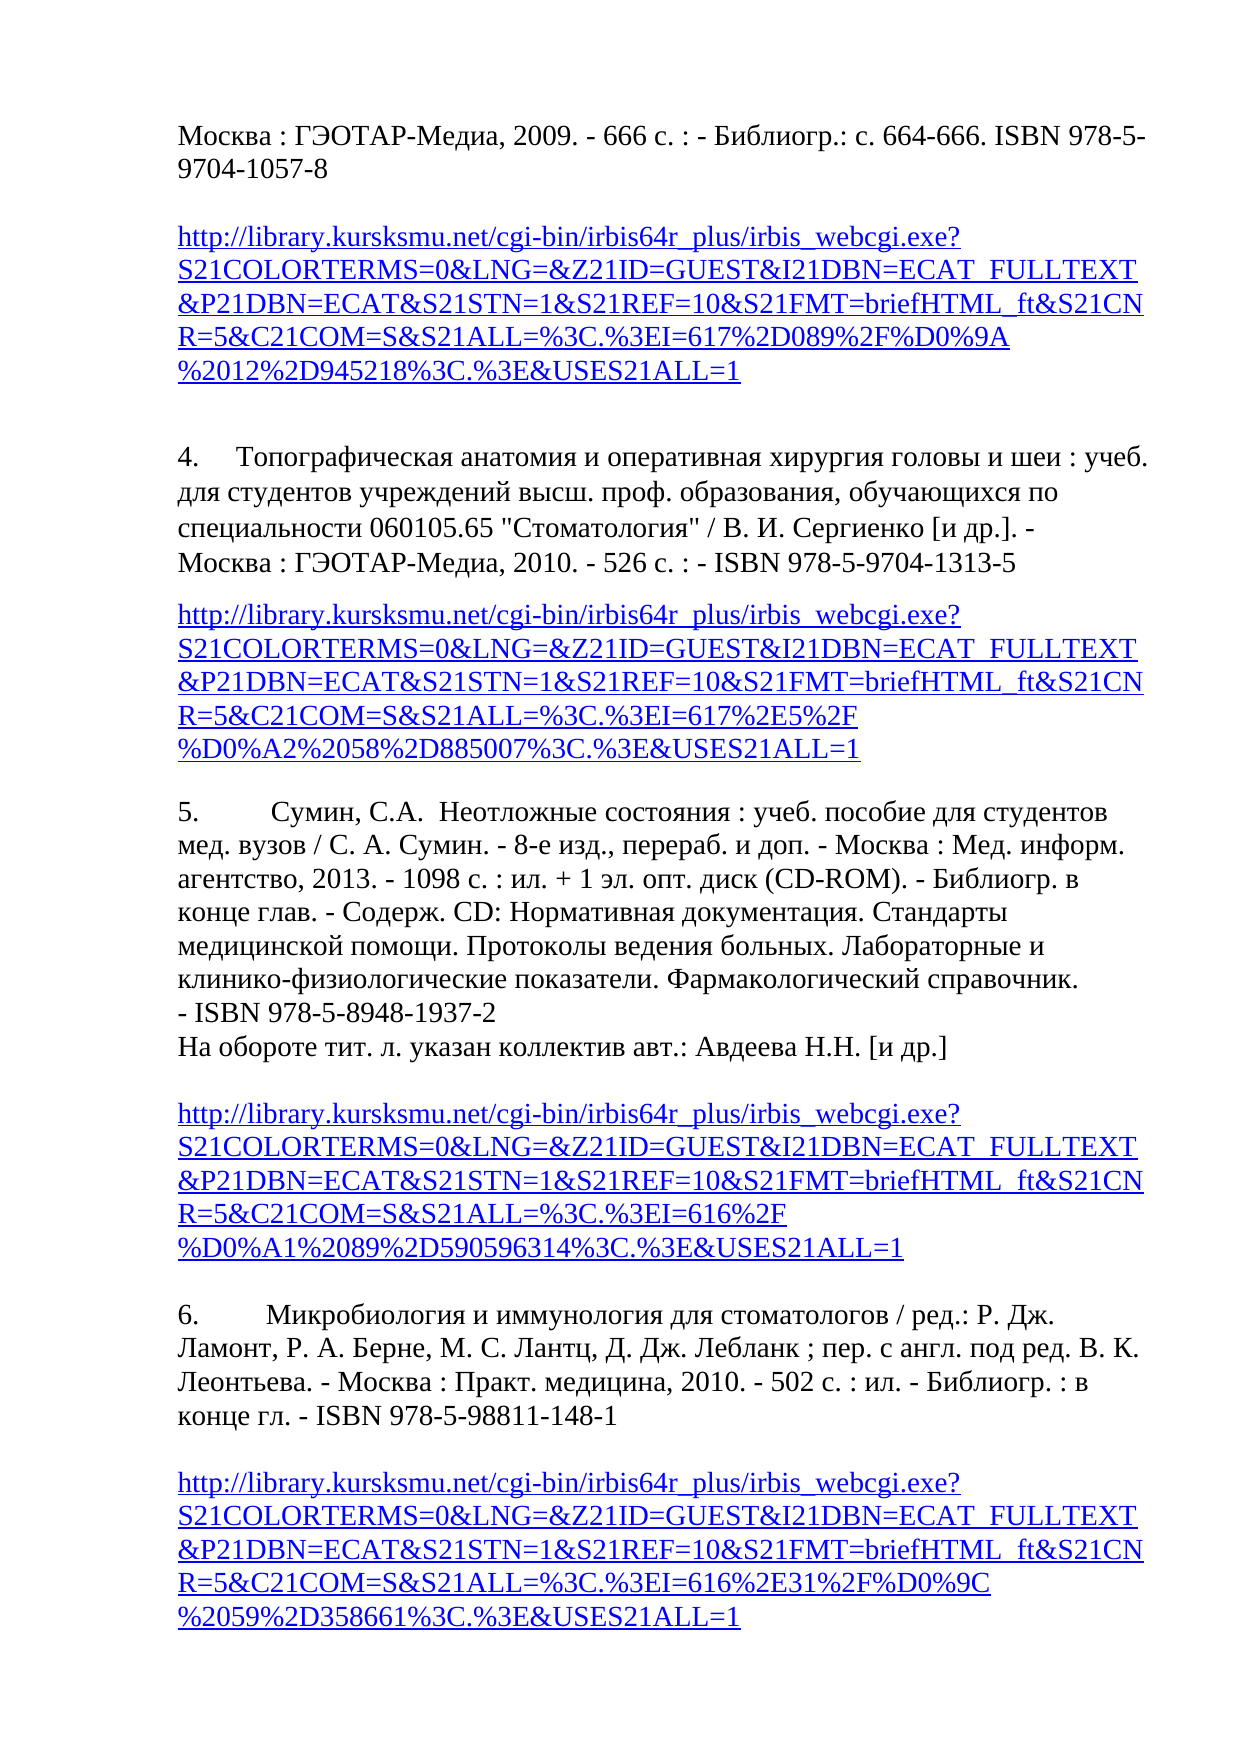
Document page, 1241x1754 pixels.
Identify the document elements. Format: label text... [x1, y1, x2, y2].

list Сумин, С.А. Неотложные состояния : учеб. пособие для студентов мед. вузов / С. А. Сумин. - 8-е изд., перераб. и доп. - Москва : Мед. информ. агентство, 2013. - 1098 с. : ил. + 1 эл. опт. диск (CD-ROM). - Библиогр. в конце глав. - Содерж. CD: Нормативная документация. Стандарты медицинской помощи. Протоколы ведения больных. Лабораторные и клинико-физиологические показатели. Фармакологический справочник. - ISBN 978-5-8948-1937-2 На обороте тит. л. указан коллектив авт.: Авдеева Н.Н. [и др.] [177, 794, 1152, 1062]
text http://library.kursksmu.net/cgi-bin/irbis64r_plus/irbis_webcgi.exe?S21COLORTERMS=0&LNG=&Z21ID=GUEST&I21DBN=ECAT_FULLTEXT&P21DBN=ECAT&S21STN=1&S21REF=10&S21FMT=briefHTML_ft&S21CNR=5&C21COM=S&S21ALL=%3C.%3EI=617%2E5%2F%D0%A2%2058%2D885007%3C.%3E&USES21ALL=1 [177, 597, 1152, 765]
text http://library.kursksmu.net/cgi-bin/irbis64r_plus/irbis_webcgi.exe?S21COLORTERMS=0&LNG=&Z21ID=GUEST&I21DBN=ECAT_FULLTEXT&P21DBN=ECAT&S21STN=1&S21REF=10&S21FMT=briefHTML_ft&S21CNR=5&C21COM=S&S21ALL=%3C.%3EI=616%2E31%2F%D0%9C%2059%2D358661%3C.%3E&USES21ALL=1 [177, 1465, 1152, 1632]
text 4. Топографическая анатомия и оперативная хирургия головы и шеи : учеб. для студентов учреждений высш. проф. образования, обучающихся по специальности 060105.65 "Стоматология" / В. И. Сергиенко [и др.]. - Москва : ГЭОТАР-Медиа, 2010. - 526 с. : - ISBN 978-5-9704-1313-5 [177, 439, 1152, 579]
list Микробиология и иммунология для стоматологов / ред.: Р. Дж. Ламонт, Р. А. Берне, М. С. Лантц, Д. Дж. Лебланк ; пер. с англ. под ред. В. К. Леонтьева. - Москва : Практ. медицина, 2010. - 502 с. : ил. - Библиогр. : в конце гл. - ISBN 978-5-98811-148-1 [177, 1297, 1152, 1431]
text http://library.kursksmu.net/cgi-bin/irbis64r_plus/irbis_webcgi.exe?S21COLORTERMS=0&LNG=&Z21ID=GUEST&I21DBN=ECAT_FULLTEXT&P21DBN=ECAT&S21STN=1&S21REF=10&S21FMT=briefHTML_ft&S21CNR=5&C21COM=S&S21ALL=%3C.%3EI=616%2F%D0%A1%2089%2D590596314%3C.%3E&USES21ALL=1 [177, 1096, 1152, 1263]
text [177, 118, 1152, 185]
text http://library.kursksmu.net/cgi-bin/irbis64r_plus/irbis_webcgi.exe?S21COLORTERMS=0&LNG=&Z21ID=GUEST&I21DBN=ECAT_FULLTEXT&P21DBN=ECAT&S21STN=1&S21REF=10&S21FMT=briefHTML_ft&S21CNR=5&C21COM=S&S21ALL=%3C.%3EI=617%2D089%2F%D0%9A%2012%2D945218%3C.%3E&USES21ALL=1 [177, 219, 1152, 386]
